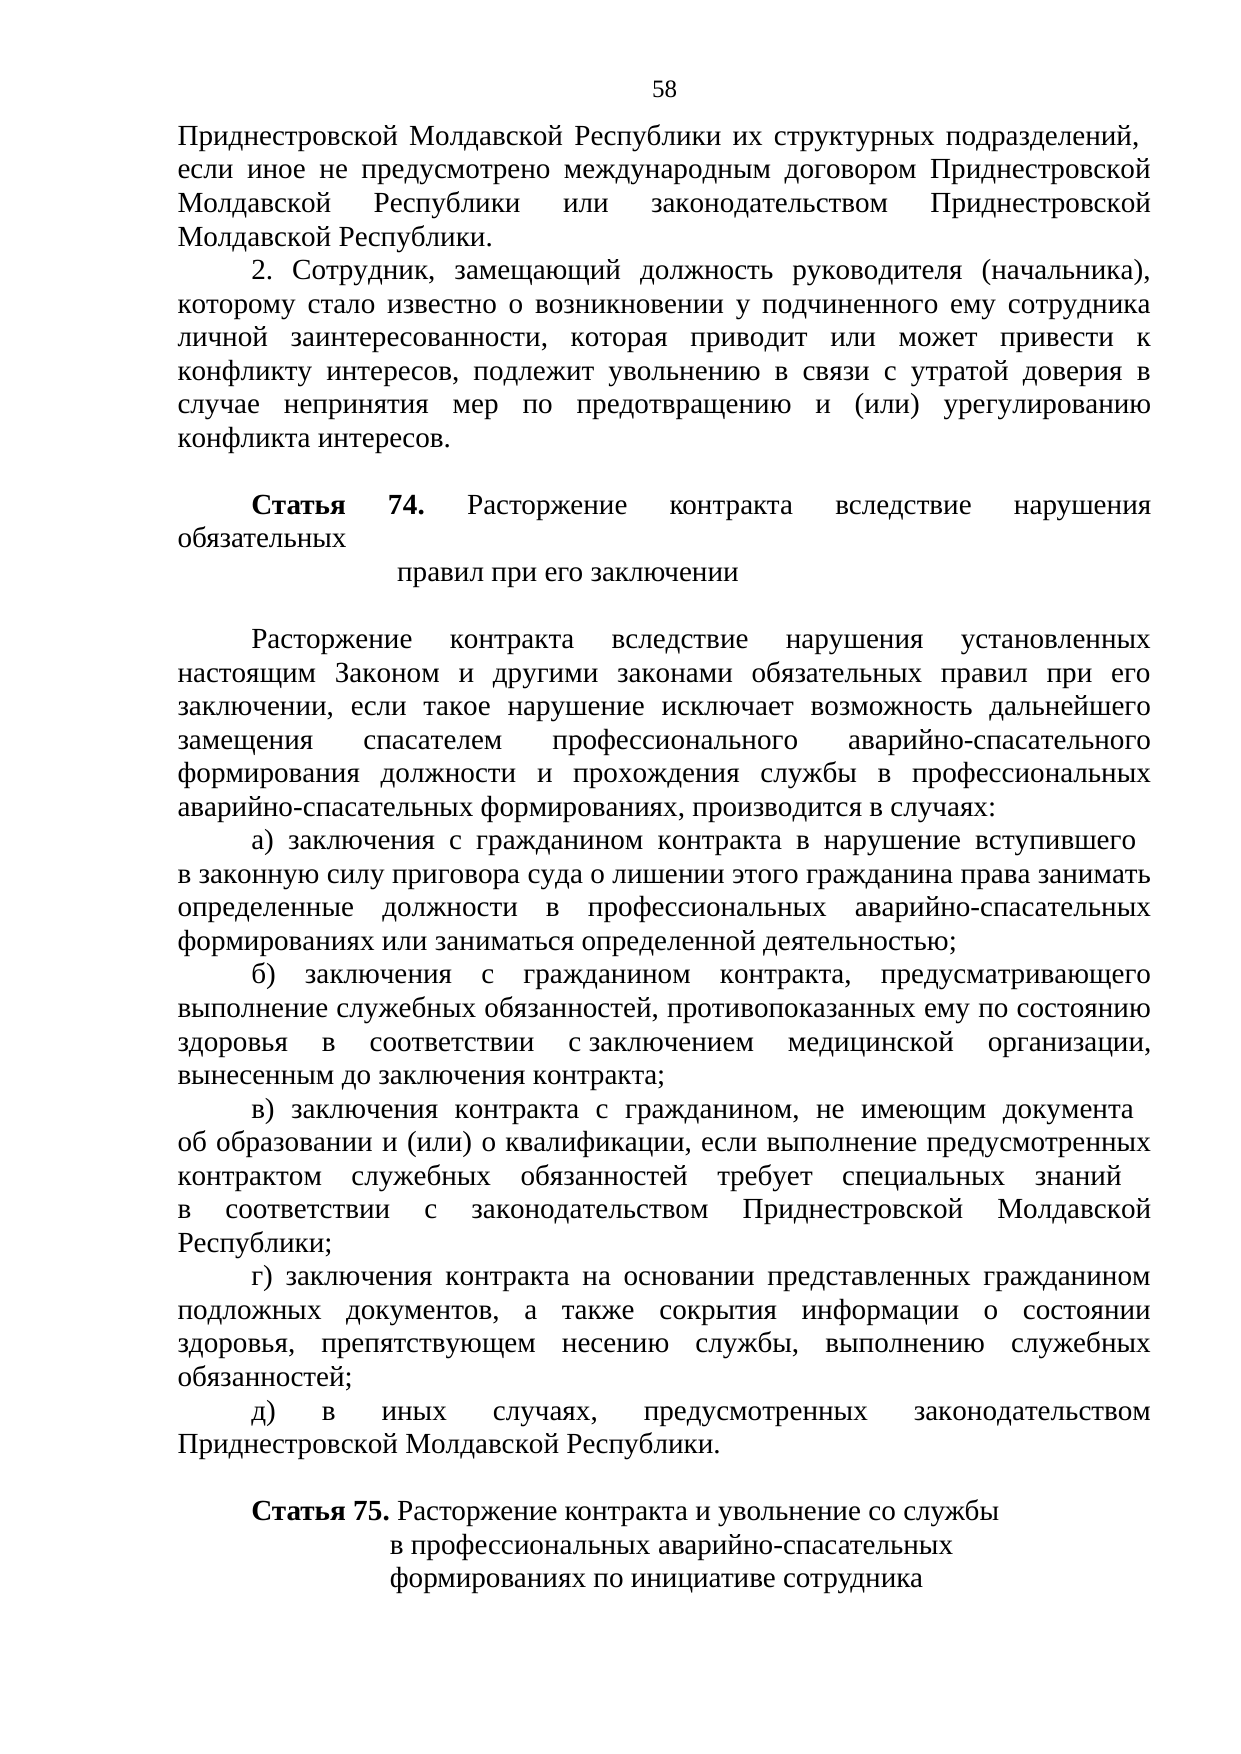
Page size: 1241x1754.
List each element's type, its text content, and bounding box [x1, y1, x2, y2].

text д) в иных случаях, предусмотренных законодательством Приднестровской Молдавской Республики. [177, 1393, 1152, 1460]
text Статья 74. Расторжение контракта вследствие нарушения обязательных [177, 487, 1152, 554]
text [177, 118, 1152, 252]
text в) заключения контракта с гражданином, не имеющим документа об образовании и (или) о квалификации, если выполнение предусмотренных контрактом служебных обязанностей требует специальных знаний в соответствии с законодательством Приднестровской Молдавской Республики; [177, 1091, 1152, 1258]
text Статья 75. Расторжение контракта и увольнение со службы [177, 1493, 1152, 1527]
text формированиях по инициативе сотрудника [177, 1560, 1152, 1594]
text б) заключения с гражданином контракта, предусматривающего выполнение служебных обязанностей, противопоказанных ему по состоянию здоровья в соответствии с заключением медицинской организации, вынесенным до заключения контракта; [177, 957, 1152, 1091]
text г) заключения контракта на основании представленных гражданином подложных документов, а также сокрытия информации о состоянии здоровья, препятствующем несению службы, выполнению служебных обязанностей; [177, 1258, 1152, 1393]
text 2. Сотрудник, замещающий должность руководителя (начальника), которому стало известно о возникновении у подчиненного ему сотрудника личной заинтересованности, которая приводит или может привести к конфликту интересов, подлежит увольнению в связи с утратой доверия в случае непринятия мер по предотвращению и (или) урегулированию конфликта интересов. [177, 252, 1152, 453]
text Расторжение контракта вследствие нарушения установленных настоящим Законом и другими законами обязательных правил при его заключении, если такое нарушение исключает возможность дальнейшего замещения спасателем профессионального аварийно-спасательного формирования должности и прохождения службы в профессиональных аварийно-спасательных формированиях, производится в случаях: [177, 621, 1152, 822]
text правил при его заключении [177, 554, 1152, 588]
text в профессиональных аварийно-спасательных [177, 1527, 1152, 1560]
text а) заключения с гражданином контракта в нарушение вступившего в законную силу приговора суда о лишении этого гражданина права занимать определенные должности в профессиональных аварийно-спасательных формированиях или заниматься определенной деятельностью; [177, 822, 1152, 957]
